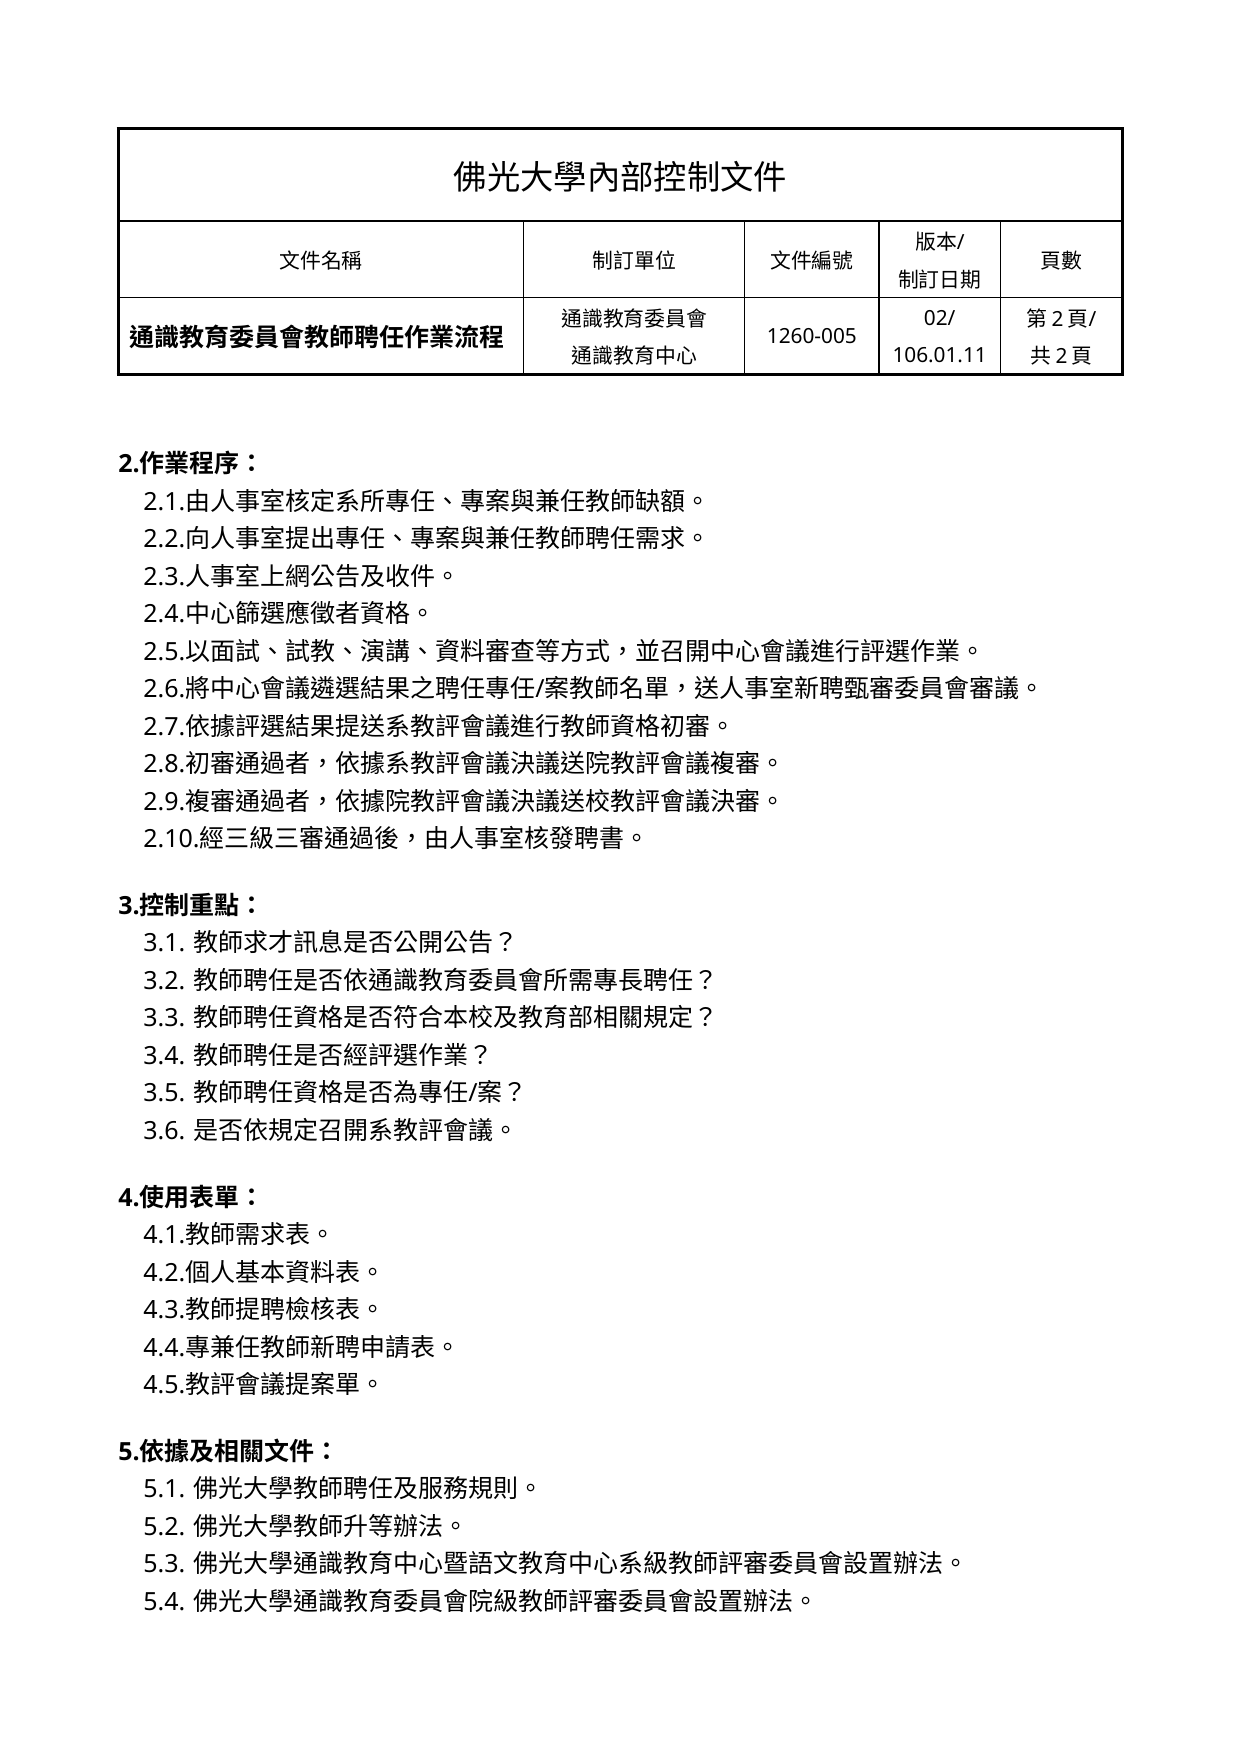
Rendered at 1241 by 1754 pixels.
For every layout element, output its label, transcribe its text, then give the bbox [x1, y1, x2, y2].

text 4.3.教師提聘檢核表。 [143, 1289, 1122, 1326]
text 4.5.教評會議提案單。 [143, 1364, 1122, 1401]
text 2.3.人事室上網公告及收件。 [143, 556, 1122, 593]
text 2.6.將中心會議遴選結果之聘任專任/案教師名單，送人事室新聘甄審委員會審議。 [143, 668, 1122, 706]
list 教師聘任資格是否符合本校及教育部相關規定？ [143, 997, 1122, 1035]
text 2.4.中心篩選應徵者資格。 [143, 593, 1122, 631]
list 教師聘任是否依通識教育委員會所需專長聘任？ [143, 960, 1122, 997]
text 2.1.由人事室核定系所專任、專案與兼任教師缺額。 [143, 481, 1122, 518]
list 教師聘任是否經評選作業？ [143, 1035, 1122, 1072]
text 5.依據及相關文件： [118, 1431, 1122, 1468]
table_header 佛光大學內部控制文件 [120, 130, 1121, 220]
text 4.使用表單： [118, 1176, 1122, 1214]
table_cell 版本/ 制訂日期 [880, 222, 1000, 297]
text 2.作業程序： [118, 443, 1122, 481]
text 2.5.以面試、試教、演講、資料審查等方式，並召開中心會議進行評選作業。 [143, 631, 1122, 668]
table_cell 通識教育委員會教師聘任作業流程 [120, 298, 523, 373]
table_cell 1260-005 [745, 298, 878, 373]
list 是否依規定召開系教評會議。 [143, 1110, 1122, 1147]
list 教師求才訊息是否公開公告？ [143, 922, 1122, 960]
list 佛光大學通識教育中心暨語文教育中心系級教師評審委員會設置辦法。 [143, 1543, 1122, 1581]
text 2.2.向人事室提出專任、專案與兼任教師聘任需求。 [143, 518, 1122, 556]
table_cell 文件名稱 [120, 222, 523, 297]
text 2.7.依據評選結果提送系教評會議進行教師資格初審。 [143, 706, 1122, 743]
text 4.4.專兼任教師新聘申請表。 [143, 1326, 1122, 1364]
table_cell 制訂單位 [524, 222, 744, 297]
table_cell 頁數 [1001, 222, 1121, 297]
table_cell 文件編號 [745, 222, 878, 297]
list 佛光大學教師升等辦法。 [143, 1506, 1122, 1543]
text 3.控制重點： [118, 885, 1122, 922]
list 教師聘任資格是否為專任/案？ [143, 1072, 1122, 1110]
table_cell 第2頁/ 共2頁 [1001, 298, 1121, 373]
text 2.9.複審通過者，依據院教評會議決議送校教評會議決審。 [143, 781, 1122, 818]
text 2.8.初審通過者，依據系教評會議決議送院教評會議複審。 [143, 743, 1122, 781]
text 4.2.個人基本資料表。 [143, 1251, 1122, 1289]
list 佛光大學教師聘任及服務規則。 [143, 1468, 1122, 1506]
table_cell 02/ 106.01.11 [880, 298, 1000, 373]
list 佛光大學通識教育委員會院級教師評審委員會設置辦法。 [143, 1581, 1122, 1618]
text 2.10.經三級三審通過後，由人事室核發聘書。 [143, 818, 1122, 856]
text 4.1.教師需求表。 [143, 1214, 1122, 1251]
table_cell 通識教育委員會 通識教育中心 [524, 298, 744, 373]
